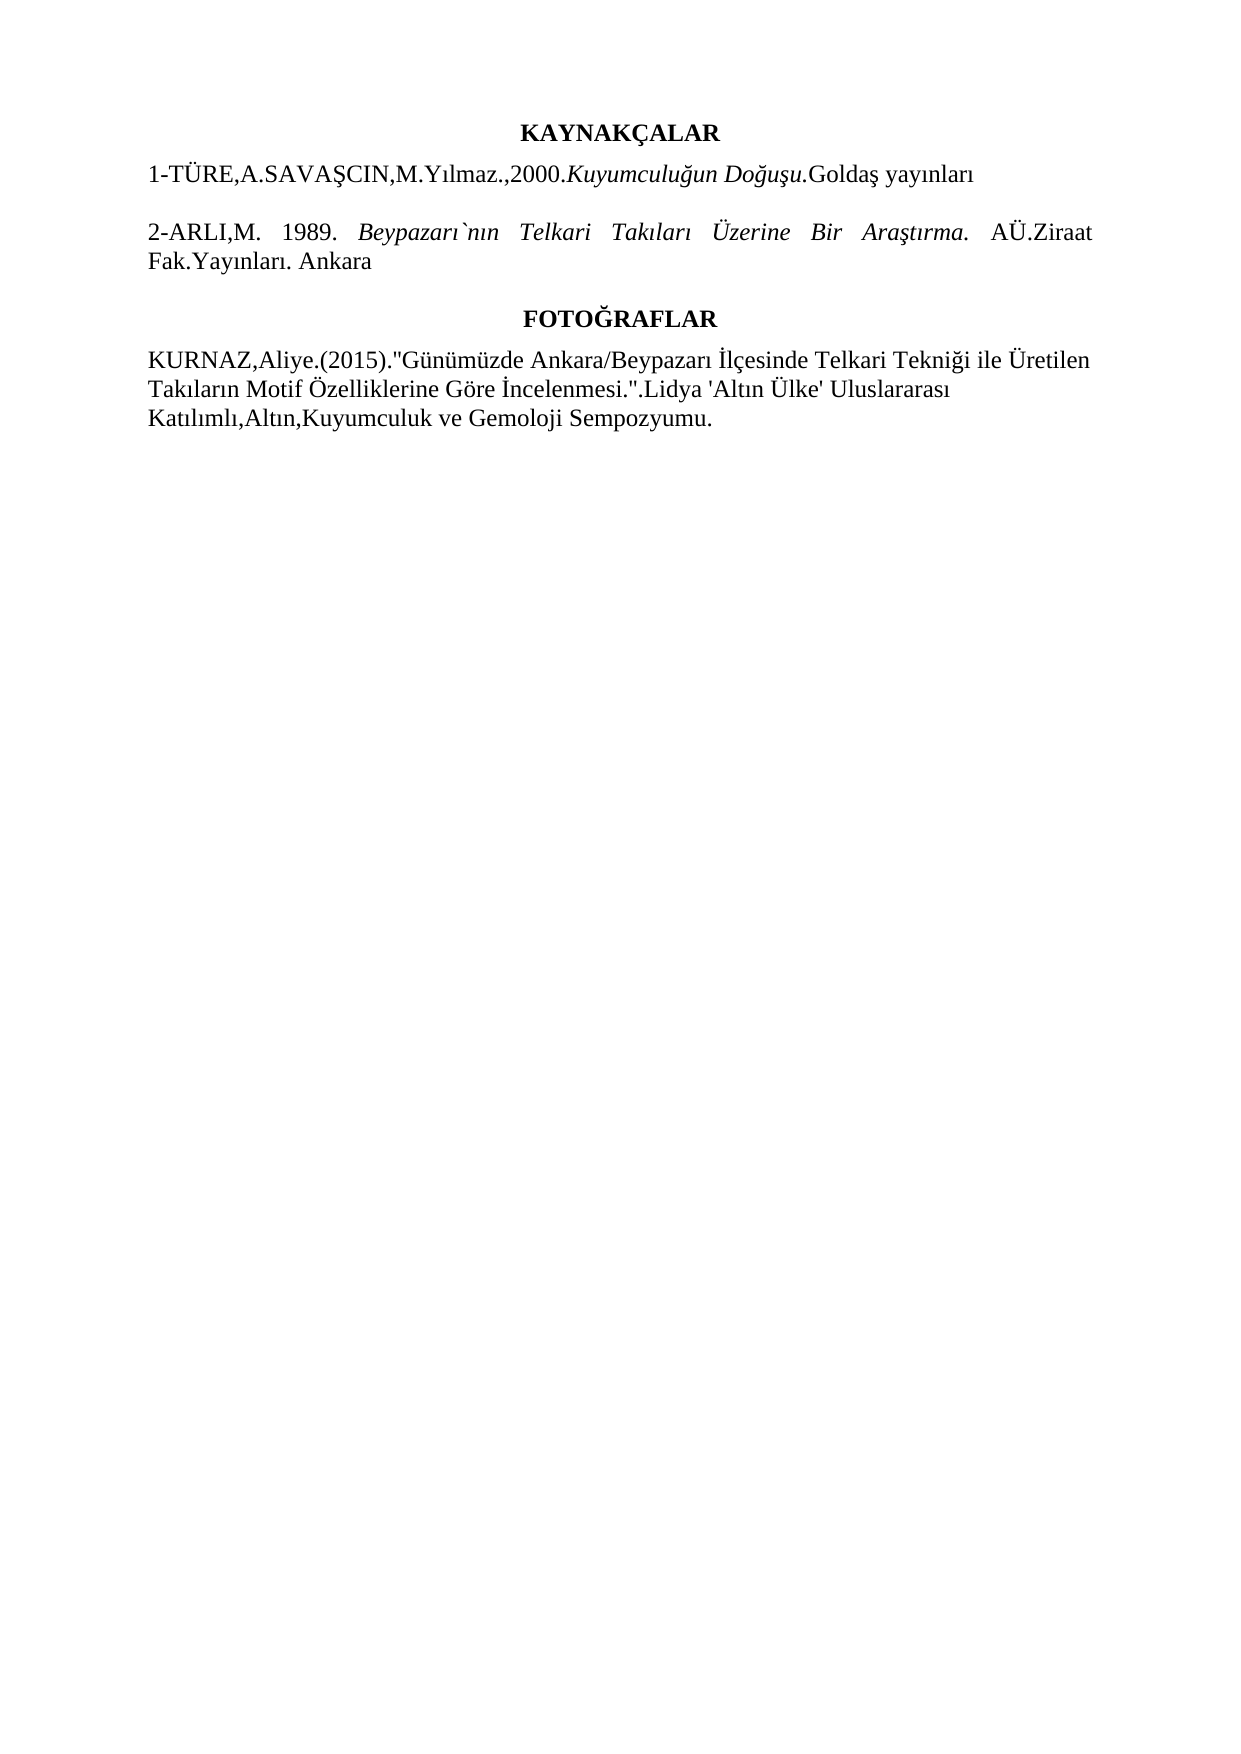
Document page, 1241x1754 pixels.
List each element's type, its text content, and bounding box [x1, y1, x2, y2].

text FOTOĞRAFLAR [148, 304, 1093, 333]
text KURNAZ,Aliye.(2015).''Günümüzde Ankara/Beypazarı İlçesinde Telkari Tekniği ile Üretilen Takıların Motif Özelliklerine Göre İncelenmesi.''.Lidya 'Altın Ülke' Uluslararası Katılımlı,Altın,Kuyumculuk ve Gemoloji Sempozyumu. [148, 345, 1093, 431]
text 2-ARLI,M. 1989. Beypazarı`nın Telkari Takıları Üzerine Bir Araştırma. AÜ.Ziraat Fak.Yayınları. Ankara [148, 217, 1093, 275]
text KAYNAKÇALAR [148, 118, 1093, 147]
text 1-TÜRE,A.SAVAŞCIN,M.Yılmaz.,2000.Kuyumculuğun Doğuşu.Goldaş yayınları [148, 159, 1093, 188]
